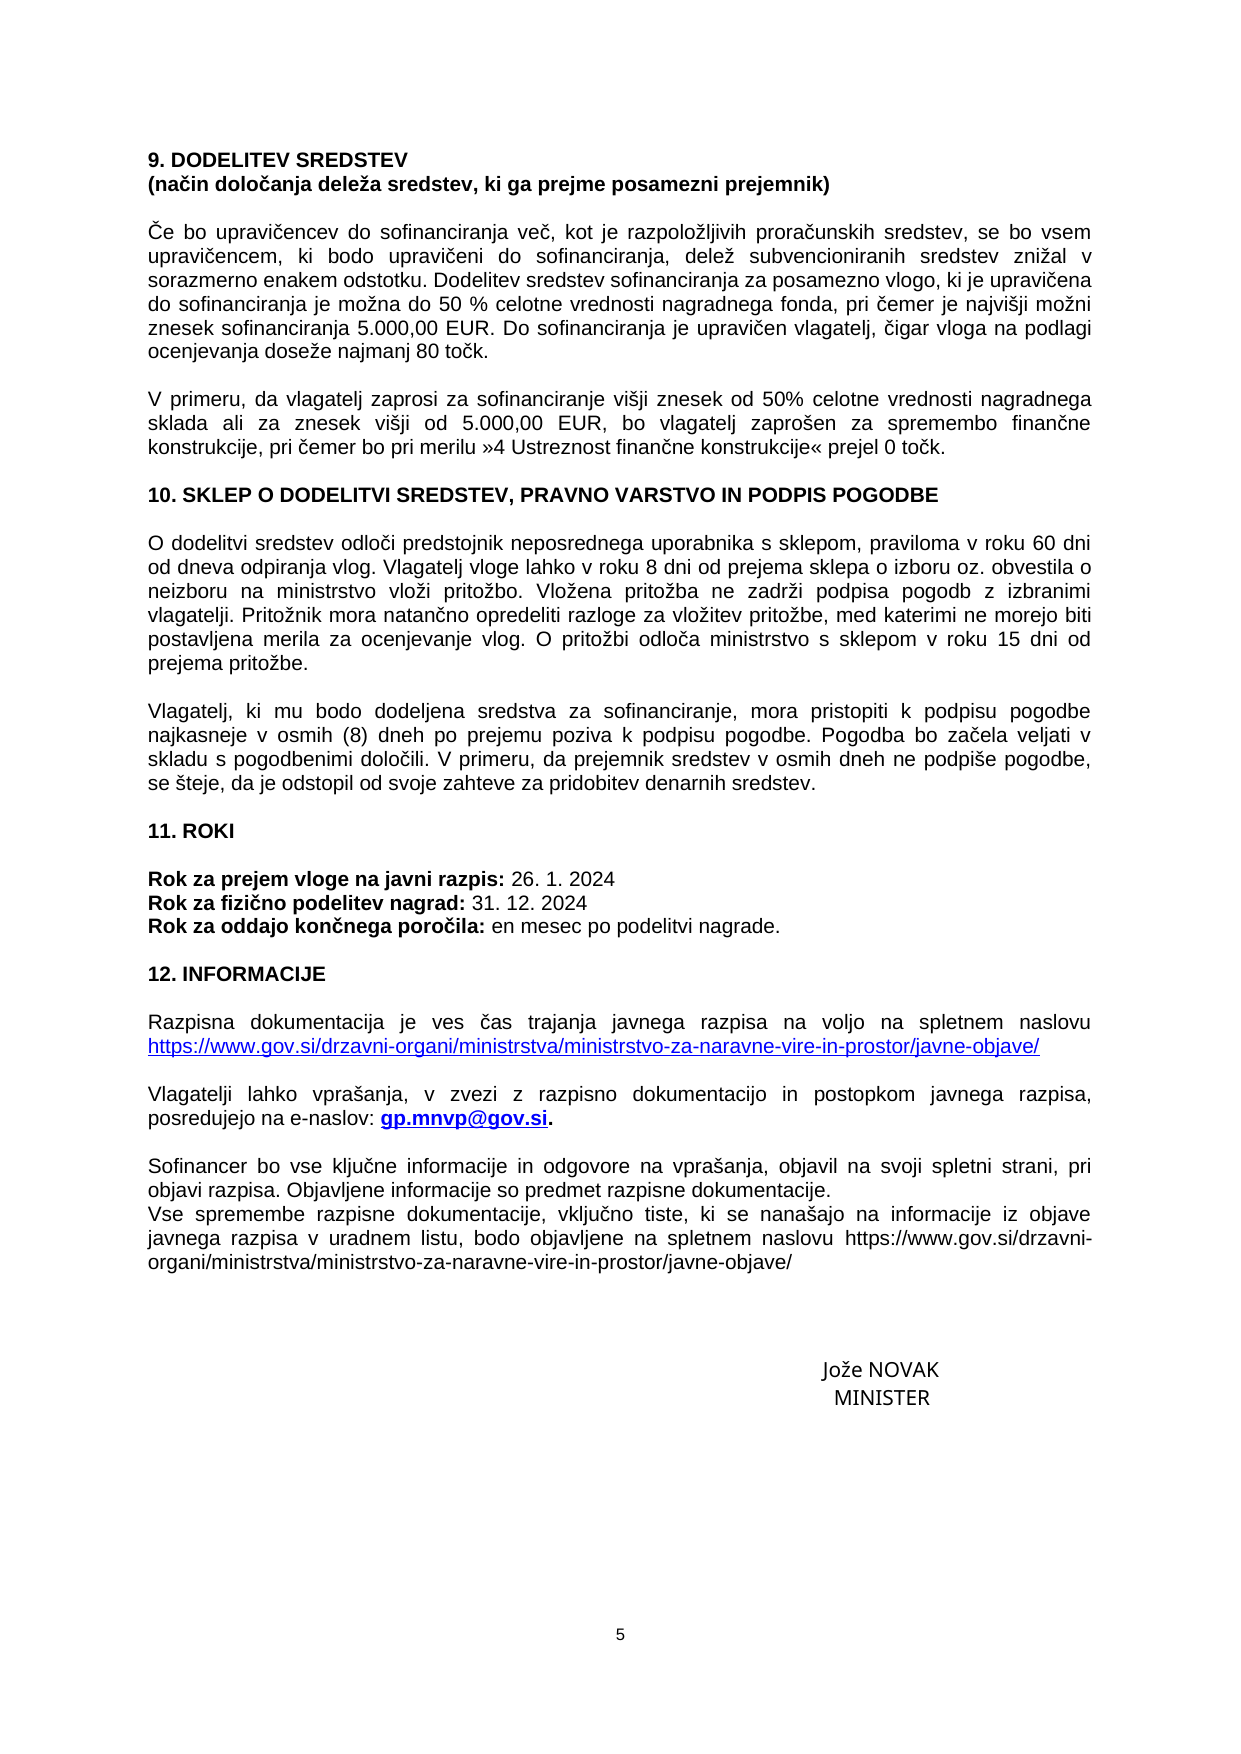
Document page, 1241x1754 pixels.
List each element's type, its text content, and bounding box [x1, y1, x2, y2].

list Jože NOVAK [523, 1355, 1093, 1383]
text Rok za fizično podelitev nagrad: 31. 12. 2024 [148, 890, 1093, 914]
text Sofinancer bo vse ključne informacije in odgovore na vprašanja, objavil na svoji spletni strani, pri objavi razpisa. Objavljene informacije so predmet razpisne dokumentacije. [148, 1154, 1093, 1202]
text 10. SKLEP O DODELITVI SREDSTEV, PRAVNO VARSTVO IN PODPIS POGODBE [148, 483, 1093, 507]
text Če bo upravičencev do sofinanciranja več, kot je razpoložljivih proračunskih sredstev, se bo vsem upravičencem, ki bodo upravičeni do sofinanciranja, delež subvencioniranih sredstev znižal v sorazmerno enakem odstotku. Dodelitev sredstev sofinanciranja za posamezno vlogo, ki je upravičena do sofinanciranja je možna do 50 % celotne vrednosti nagradnega fonda, pri čemer je najvišji možni znesek sofinanciranja 5.000,00 EUR. Do sofinanciranja je upravičen vlagatelj, čigar vloga na podlagi ocenjevanja doseže najmanj 80 točk. [148, 219, 1093, 363]
text Rok za oddajo končnega poročila: en mesec po podelitvi nagrade. [148, 914, 1093, 938]
text Vse spremembe razpisne dokumentacije, vključno tiste, ki se nanašajo na informacije iz objave javnega razpisa v uradnem listu, bodo objavljene na spletnem naslovu https://www.gov.si/drzavni-organi/ministrstva/ministrstvo-za-naravne-vire-in-prostor/javne-objave/ [148, 1202, 1093, 1274]
text (način določanja deleža sredstev, ki ga prejme posamezni prejemnik) [148, 172, 1093, 196]
text 11. ROKI [148, 818, 1093, 842]
text Razpisna dokumentacija je ves čas trajanja javnega razpisa na voljo na spletnem naslovu https://www.gov.si/drzavni-organi/ministrstva/ministrstvo-za-naravne-vire-in-prostor/javne-objave/ [148, 1010, 1093, 1058]
list MINISTER [748, 1383, 1093, 1412]
text 12. INFORMACIJE [148, 962, 1093, 986]
text Vlagatelji lahko vprašanja, v zvezi z razpisno dokumentacijo in postopkom javnega razpisa, posredujejo na e-naslov: gp.mnvp@gov.si. [148, 1082, 1093, 1130]
text 9. DODELITEV SREDSTEV [148, 148, 1093, 172]
text O dodelitvi sredstev odloči predstojnik neposrednega uporabnika s sklepom, praviloma v roku 60 dni od dneva odpiranja vlog. Vlagatelj vloge lahko v roku 8 dni od prejema sklepa o izboru oz. obvestila o neizboru na ministrstvo vloži pritožbo. Vložena pritožba ne zadrži podpisa pogodb z izbranimi vlagatelji. Pritožnik mora natančno opredeliti razloge za vložitev pritožbe, med katerimi ne morejo biti postavljena merila za ocenjevanje vlog. O pritožbi odloča ministrstvo s sklepom v roku 15 dni od prejema pritožbe. [148, 531, 1093, 675]
text Vlagatelj, ki mu bodo dodeljena sredstva za sofinanciranje, mora pristopiti k podpisu pogodbe najkasneje v osmih (8) dneh po prejemu poziva k podpisu pogodbe. Pogodba bo začela veljati v skladu s pogodbenimi določili. V primeru, da prejemnik sredstev v osmih dneh ne podpiše pogodbe, se šteje, da je odstopil od svoje zahteve za pridobitev denarnih sredstev. [148, 699, 1093, 794]
text Rok za prejem vloge na javni razpis: 26. 1. 2024 [148, 866, 1093, 890]
text V primeru, da vlagatelj zaprosi za sofinanciranje višji znesek od 50% celotne vrednosti nagradnega sklada ali za znesek višji od 5.000,00 EUR, bo vlagatelj zaprošen za spremembo finančne konstrukcije, pri čemer bo pri merilu »4 Ustreznost finančne konstrukcije« prejel 0 točk. [148, 387, 1093, 459]
